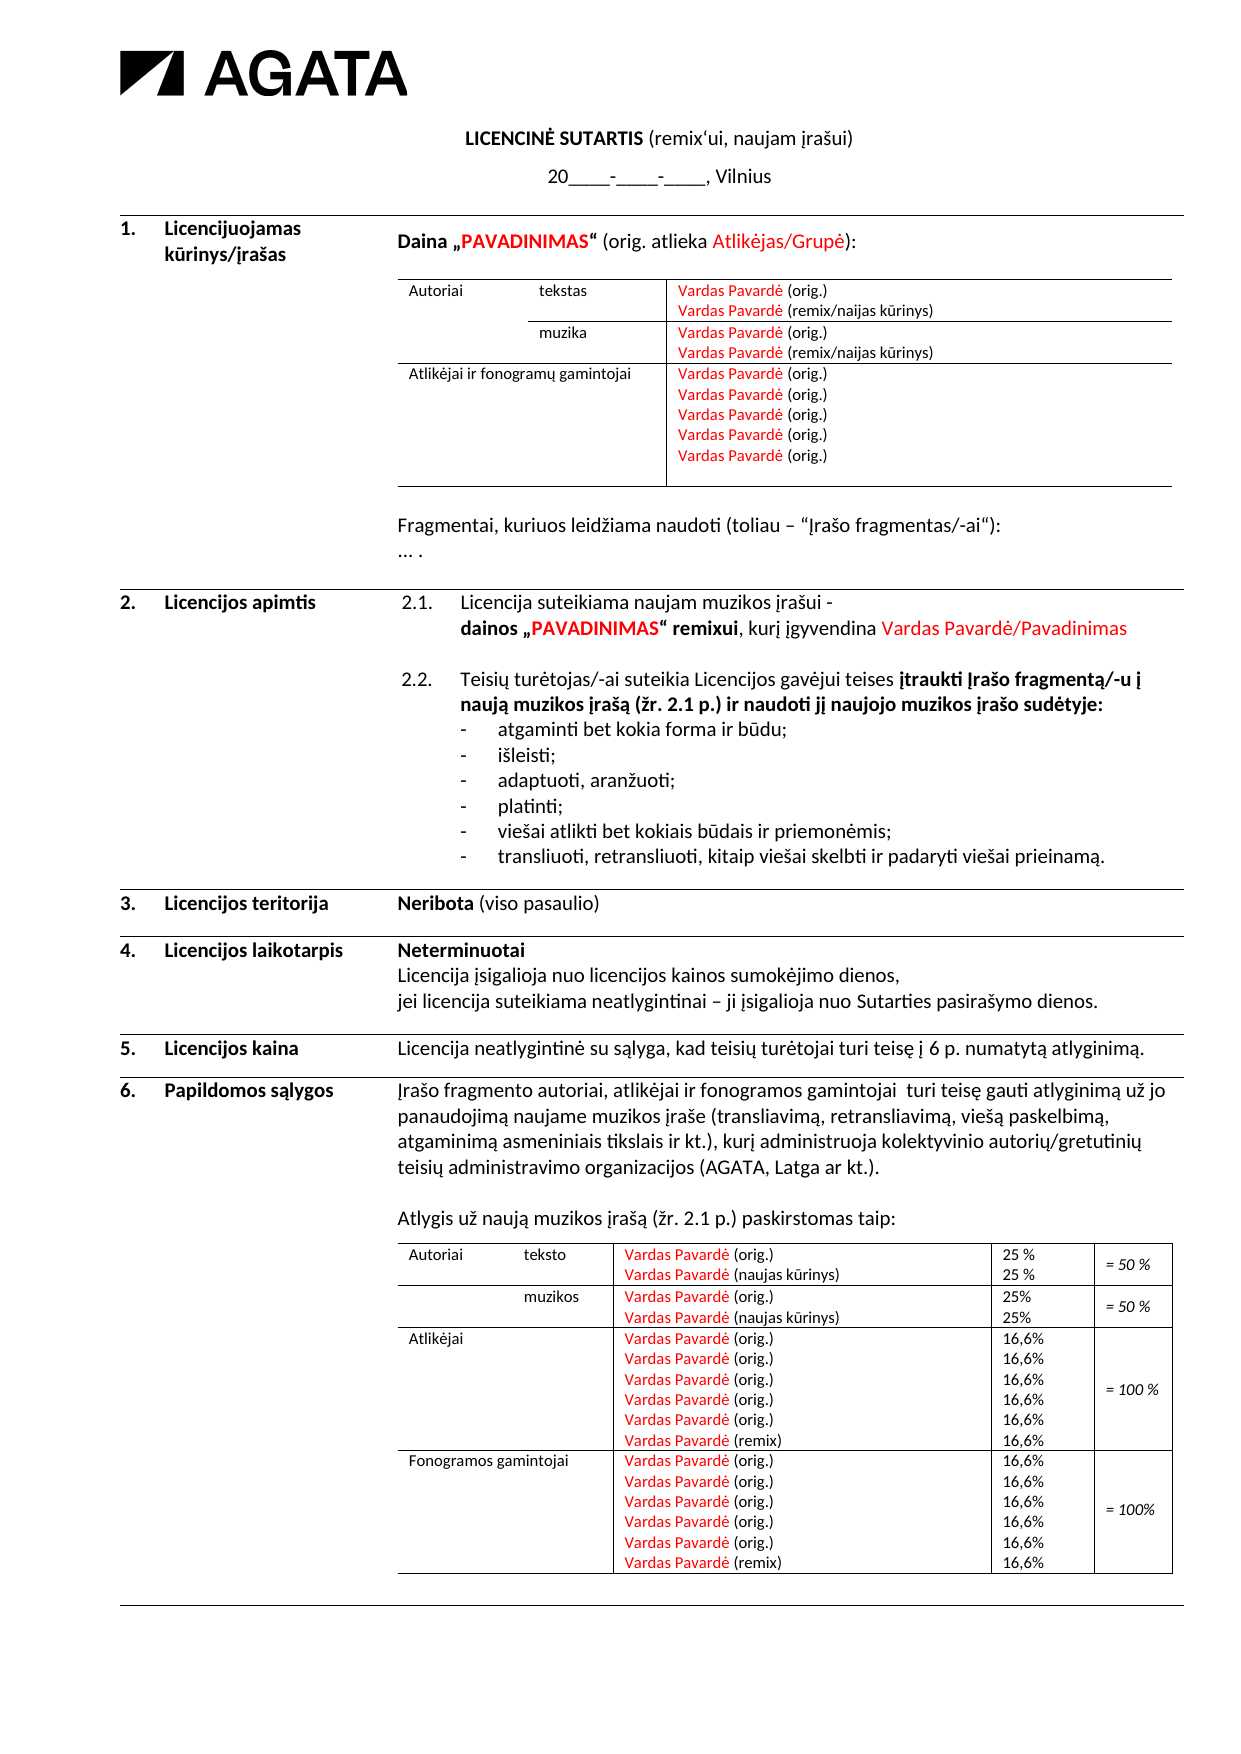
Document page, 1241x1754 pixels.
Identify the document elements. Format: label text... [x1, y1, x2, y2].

table_cell Licencija neatlygintinė su sąlyga, kad teisių turėtojai turi teisę į 6 p. numatytą atlyginimą. [386, 1035, 1184, 1077]
text 20____-____-____, Vilnius [150, 164, 1169, 189]
table_cell Licencijos kaina [120, 1035, 386, 1077]
table_cell Neribota (viso pasaulio) [386, 890, 1184, 936]
table_cell Licencija suteikiama naujam muzikos įrašui - dainos „PAVADINIMAS“ remixui, kurį įgyvendina Vardas Pavardė/Pavadinimas Teisių turėtojas/-ai suteikia Licencijos gavėjui teises įtraukti Įrašo fragmentą/-u į naują muzikos įrašą (žr. 2.1 p.) ir naudoti jį naujojo muzikos įrašo sudėtyje: atgaminti bet kokia forma ir būdu; išleisti; adaptuoti, aranžuoti; platinti; viešai atlikti bet kokiais būdais ir priemonėmis; transliuoti, retransliuoti, kitaip viešai skelbti ir padaryti viešai prieinamą. [386, 590, 1184, 889]
table_cell Įrašo fragmento autoriai, atlikėjai ir fonogramos gamintojai turi teisę gauti atlyginimą už jo panaudojimą naujame muzikos įraše (transliavimą, retransliavimą, viešą paskelbimą, atgaminimą asmeniniais tikslais ir kt.), kurį administruoja kolektyvinio autorių/gretutinių teisių administravimo organizacijos (AGATA, Latga ar kt.). Atlygis už naują muzikos įrašą (žr. 2.1 p.) paskirstomas taip: [386, 1078, 1184, 1605]
table_cell Papildomos sąlygos [120, 1078, 386, 1605]
table_cell Neterminuotai Licencija įsigalioja nuo licencijos kainos sumokėjimo dienos, jei licencija suteikiama neatlygintinai – ji įsigalioja nuo Sutarties pasirašymo dienos. [386, 937, 1184, 1034]
picture [120, 50, 408, 96]
table_header Daina „PAVADINIMAS“ (orig. atlieka Atlikėjas/Grupė): Fragmentai, kuriuos leidžiama naudoti (toliau – “Įrašo fragmentas/-ai“): ... . [386, 216, 1184, 588]
table_cell Licencijos laikotarpis [120, 937, 386, 1034]
table_cell Licencijos apimtis [120, 590, 386, 889]
text LICENCINĖ SUTARTIS (remix‘ui, naujam įrašui) [150, 126, 1169, 151]
table_header Licencijuojamas kūrinys/įrašas [120, 216, 386, 588]
table_cell Licencijos teritorija [120, 890, 386, 936]
